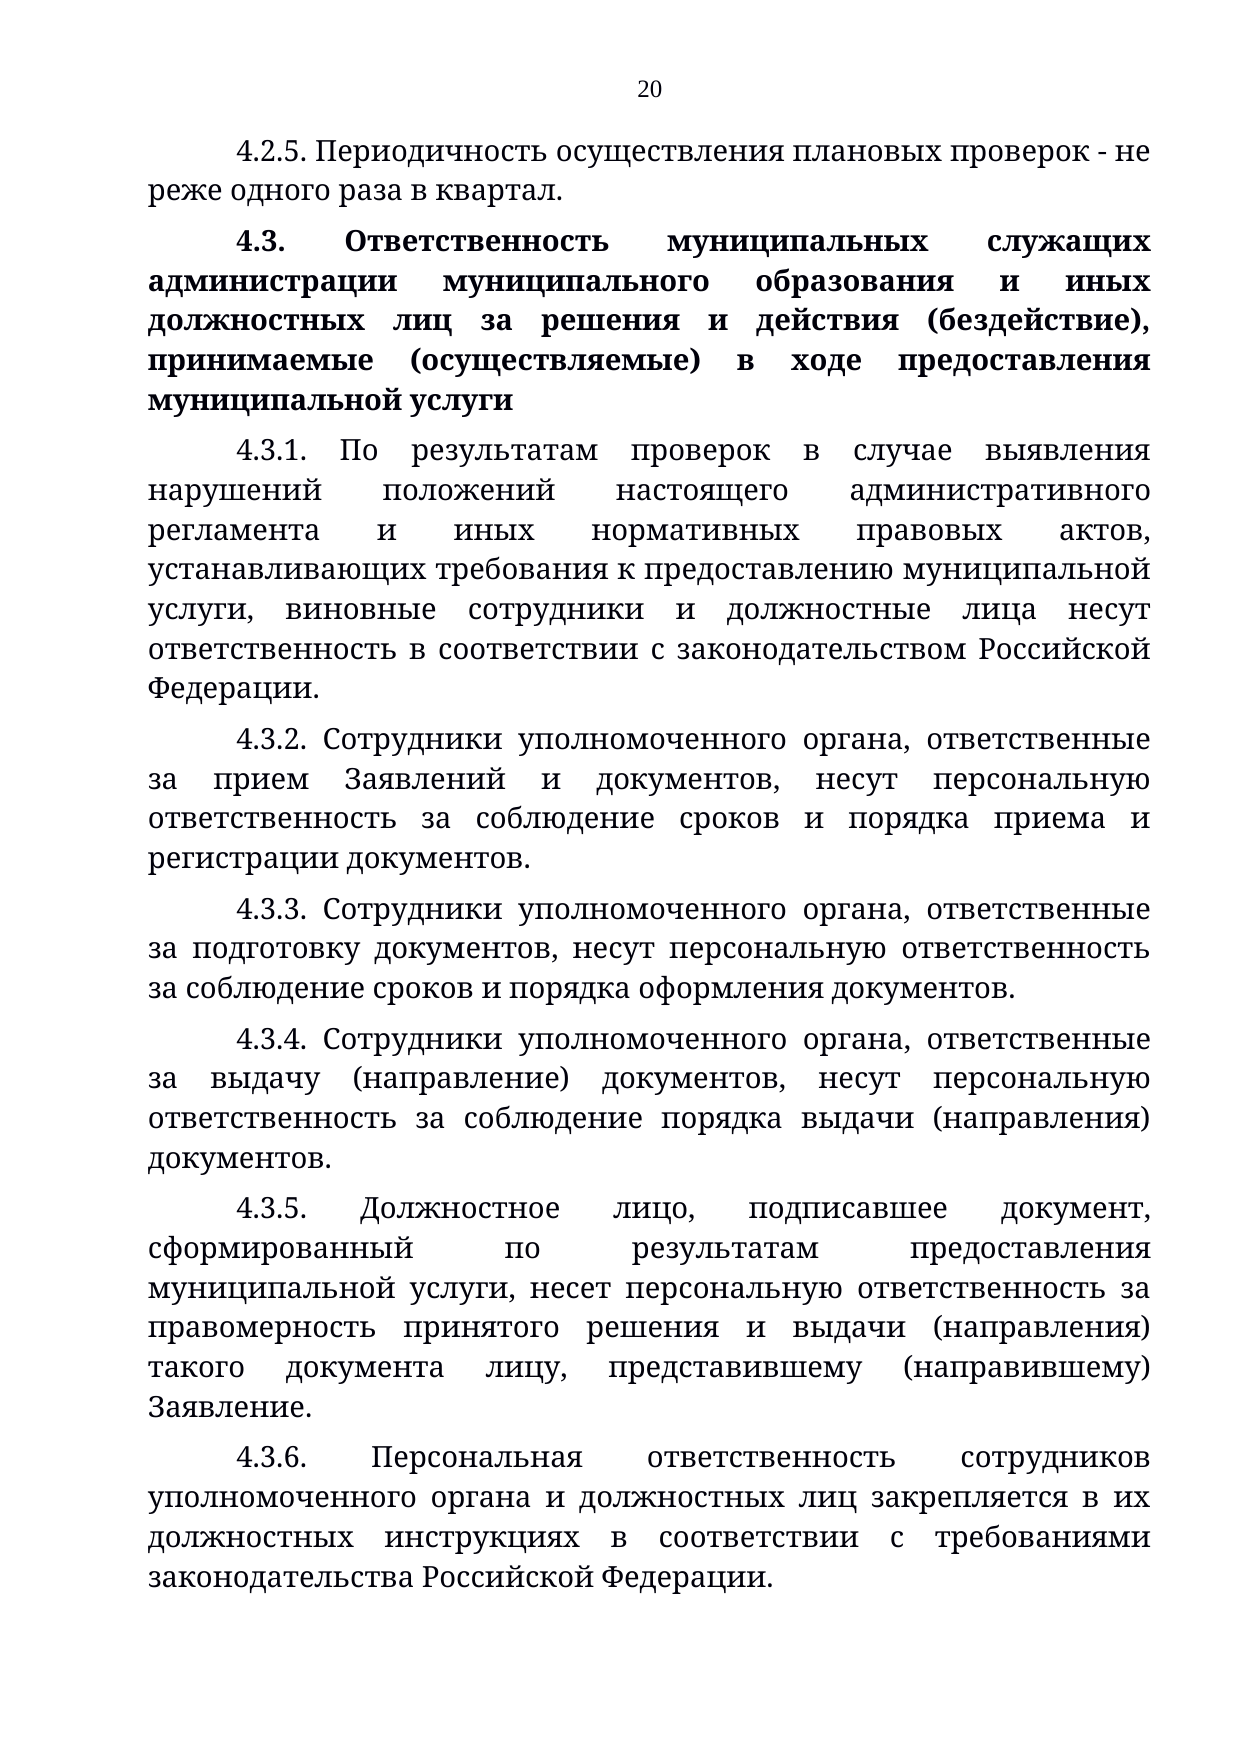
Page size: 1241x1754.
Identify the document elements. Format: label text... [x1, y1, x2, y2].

text 4.3.6. Персональная ответственность сотрудников уполномоченного органа и должностных лиц закрепляется в их должностных инструкциях в соответствии с требованиями законодательства Российской Федерации. [148, 1437, 1152, 1596]
text 4.3.4. Сотрудники уполномоченного органа, ответственные за выдачу (направление) документов, несут персональную ответственность за соблюдение порядка выдачи (направления) документов. [148, 1018, 1152, 1177]
text 4.3.2. Сотрудники уполномоченного органа, ответственные за прием Заявлений и документов, несут персональную ответственность за соблюдение сроков и порядка приема и регистрации документов. [148, 718, 1152, 877]
text 4.3. Ответственность муниципальных служащих администрации муниципального образования и иных должностных лиц за решения и действия (бездействие), принимаемые (осуществляемые) в ходе предоставления муниципальной услуги [148, 220, 1152, 419]
text 4.2.5. Периодичность осуществления плановых проверок - не реже одного раза в квартал. [148, 130, 1152, 209]
text 4.3.3. Сотрудники уполномоченного органа, ответственные за подготовку документов, несут персональную ответственность за соблюдение сроков и порядка оформления документов. [148, 888, 1152, 1007]
text 4.3.1. По результатам проверок в случае выявления нарушений положений настоящего административного регламента и иных нормативных правовых актов, устанавливающих требования к предоставлению муниципальной услуги, виновные сотрудники и должностные лица несут ответственность в соответствии с законодательством Российской Федерации. [148, 429, 1152, 707]
text 4.3.5. Должностное лицо, подписавшее документ, сформированный по результатам предоставления муниципальной услуги, несет персональную ответственность за правомерность принятого решения и выдачи (направления) такого документа лицу, представившему (направившему) Заявление. [148, 1188, 1152, 1426]
